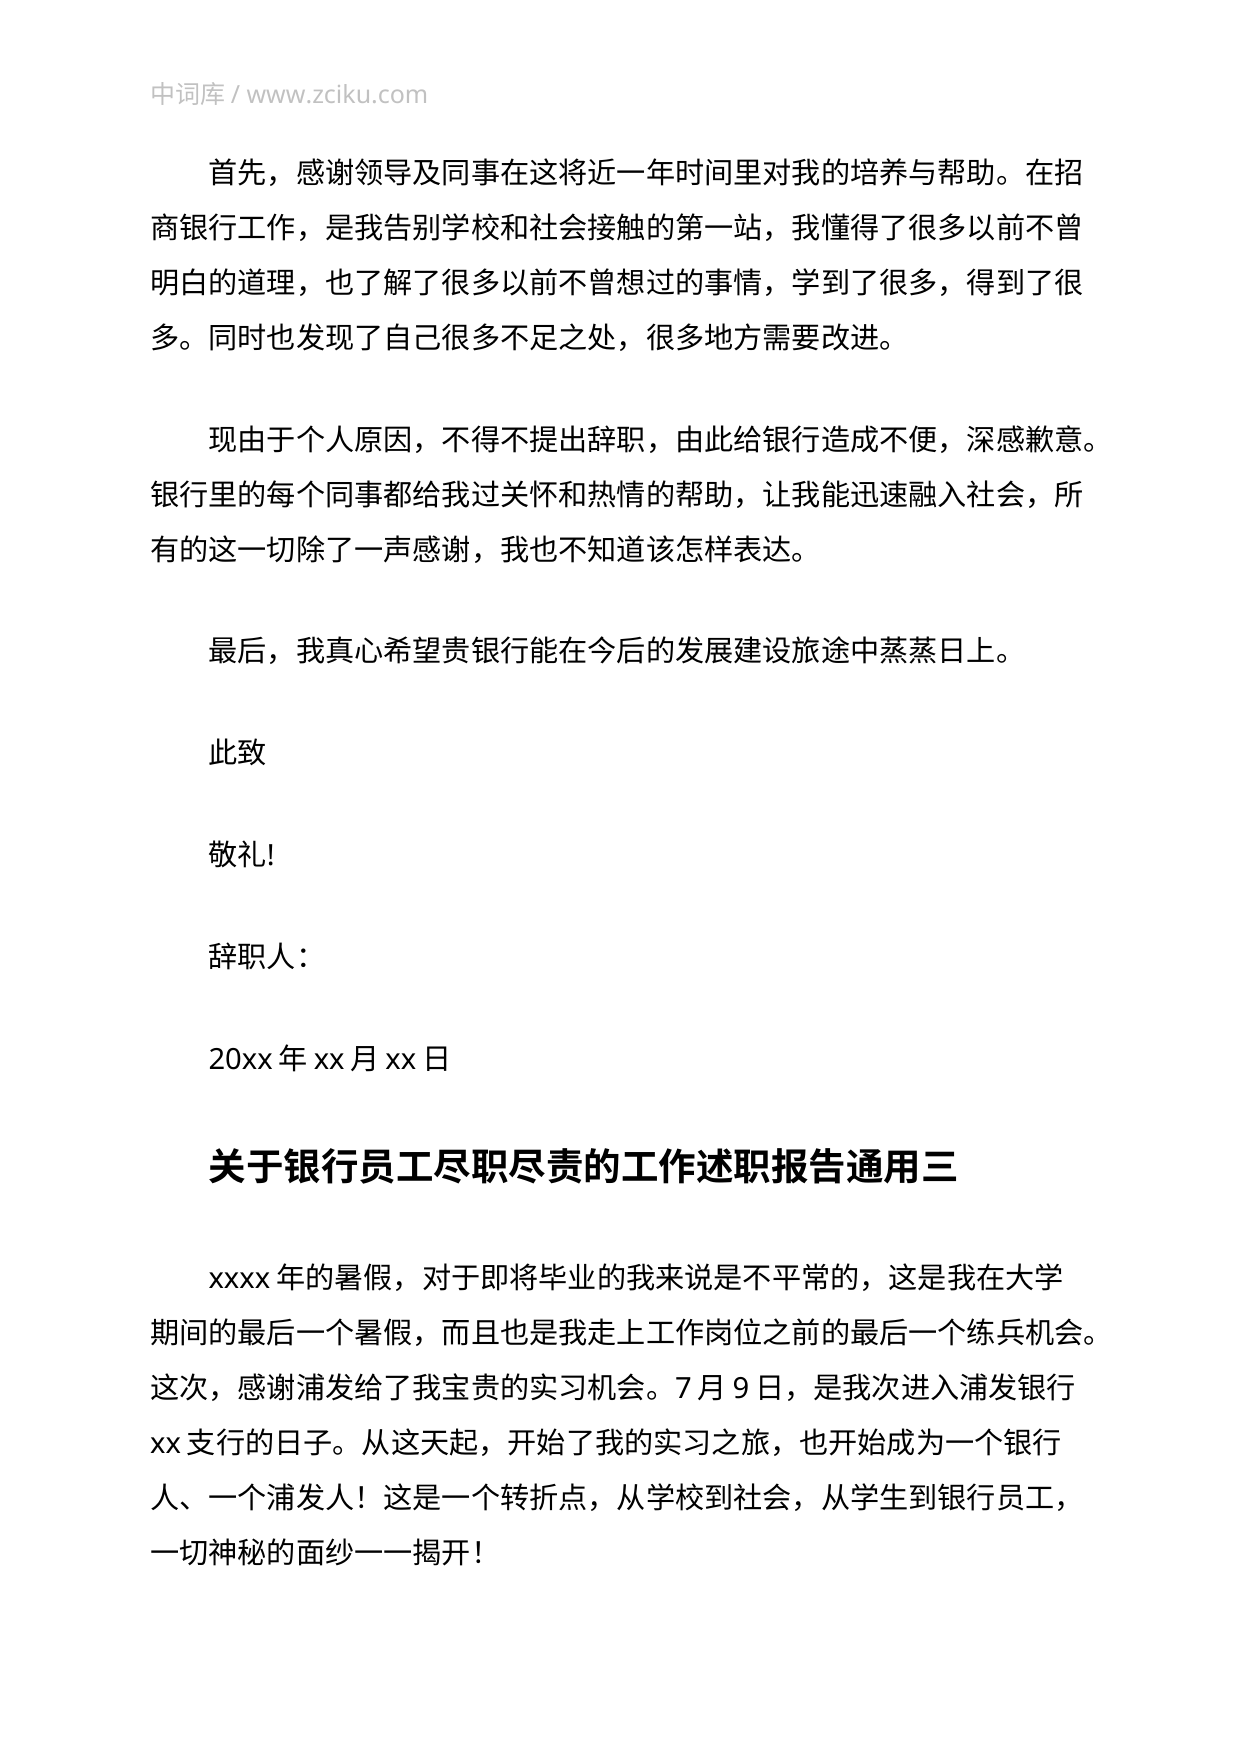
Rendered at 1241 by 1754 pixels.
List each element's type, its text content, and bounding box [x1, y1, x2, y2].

text 最后，我真心希望贵银行能在今后的发展建设旅途中蒸蒸日上。 [150, 628, 1090, 670]
text 此致 [150, 730, 1090, 772]
text 现由于个人原因，不得不提出辞职，由此给银行造成不便，深感歉意。银行里的每个同事都给我过关怀和热情的帮助，让我能迅速融入社会，所有的这一切除了一声感谢，我也不知道该怎样表达。 [150, 416, 1090, 568]
text 20xx年xx月xx日 [150, 1035, 1090, 1078]
text 首先，感谢领导及同事在这将近一年时间里对我的培养与帮助。在招商银行工作，是我告别学校和社会接触的第一站，我懂得了很多以前不曾明白的道理，也了解了很多以前不曾想过的事情，学到了很多，得到了很多。同时也发现了自己很多不足之处，很多地方需要改进。 [150, 150, 1090, 357]
text 辞职人： [150, 933, 1090, 976]
text xxxx年的暑假，对于即将毕业的我来说是不平常的，这是我在大学期间的最后一个暑假，而且也是我走上工作岗位之前的最后一个练兵机会。这次，感谢浦发给了我宝贵的实习机会。7月9日，是我次进入浦发银行xx支行的日子。从这天起，开始了我的实习之旅，也开始成为一个银行人、一个浦发人！这是一个转折点，从学校到社会，从学生到银行员工，一切神秘的面纱一一揭开！ [150, 1255, 1090, 1572]
text 敬礼! [150, 832, 1090, 874]
text 关于银行员工尽职尽责的工作述职报告通用三 [150, 1137, 1090, 1192]
